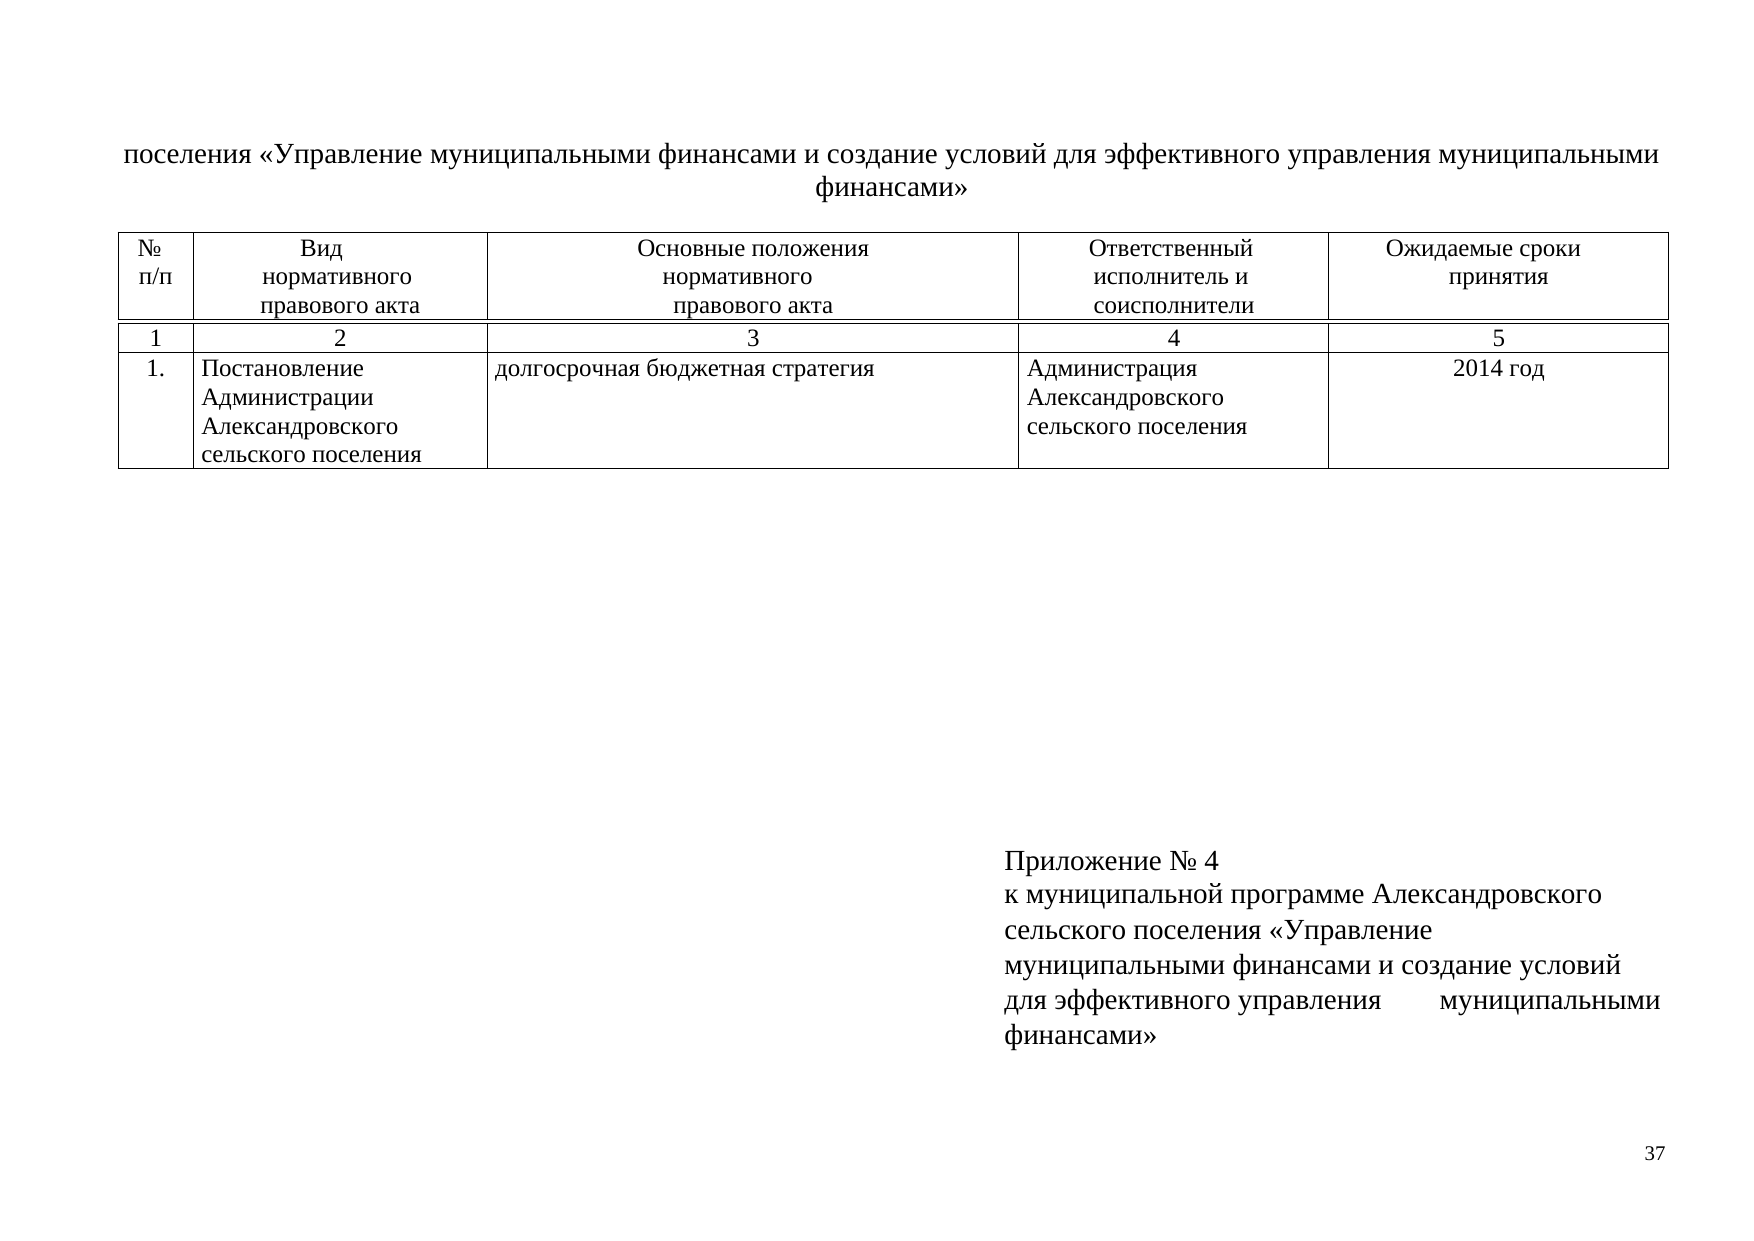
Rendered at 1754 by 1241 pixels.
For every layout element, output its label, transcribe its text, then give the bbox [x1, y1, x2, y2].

text Приложение № 4 [1004, 843, 1665, 877]
table_cell Постановление Администрации Александровского сельского поселения [194, 353, 487, 468]
table_header Ожидаемые сроки принятия [1329, 233, 1668, 319]
table_cell Администрация Александровского сельского поселения [1019, 353, 1328, 468]
table_header 1 [119, 324, 193, 352]
table_header 5 [1329, 324, 1668, 352]
table_header Вид нормативного правового акта [194, 233, 487, 319]
table_header Основные положения нормативного правового акта [488, 233, 1018, 319]
table_header 4 [1019, 324, 1328, 352]
text муниципальными финансами и создание условий для эффективного управления муниципальными финансами» [1004, 947, 1665, 1051]
table_header 3 [488, 324, 1018, 352]
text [118, 136, 1665, 203]
text к муниципальной программе Александровского сельского поселения «Управление [1004, 877, 1665, 945]
table_cell 1. [119, 353, 193, 468]
table_header Ответственный исполнитель и соисполнители [1019, 233, 1328, 319]
table_header 2 [194, 324, 487, 352]
table_cell 2014 год [1329, 353, 1668, 468]
table_header № п/п [119, 233, 193, 319]
table_cell долгосрочная бюджетная стратегия [488, 353, 1018, 468]
